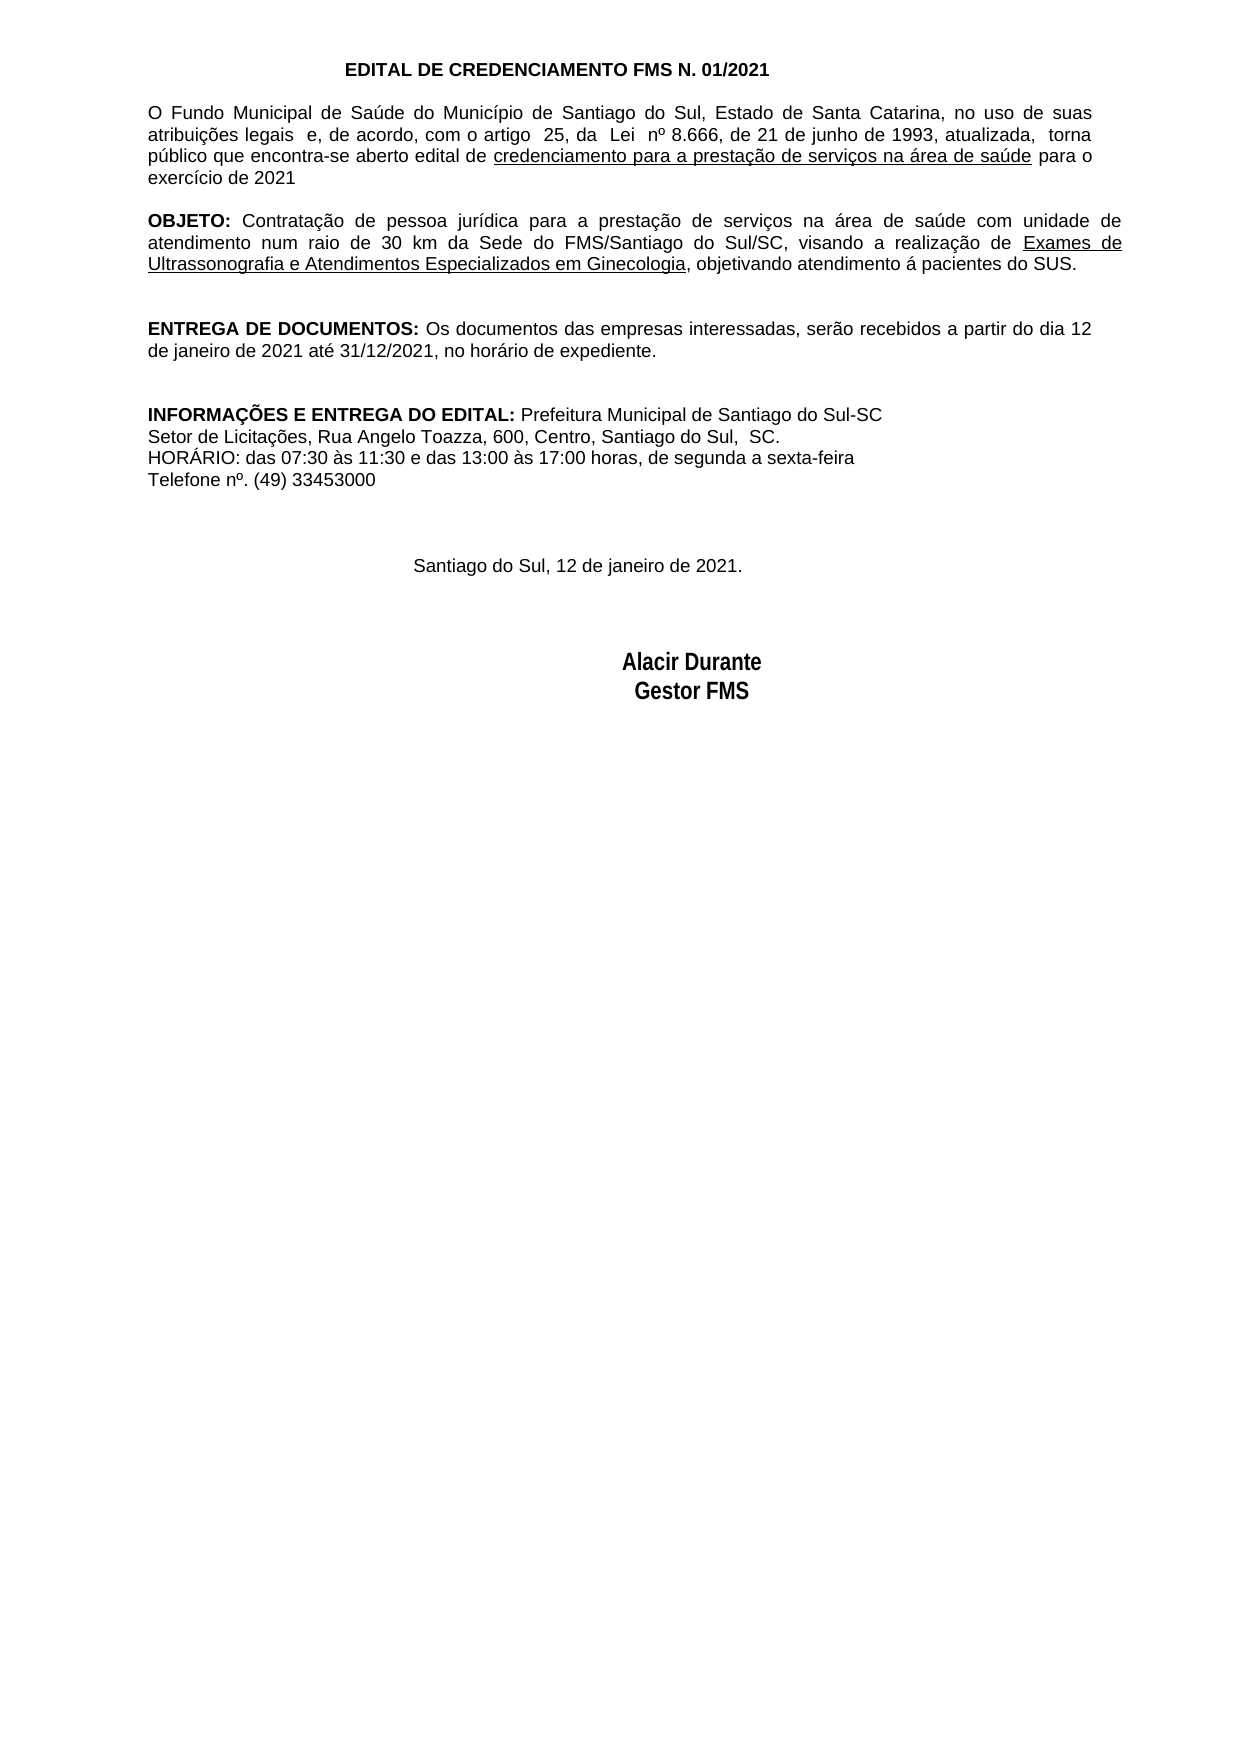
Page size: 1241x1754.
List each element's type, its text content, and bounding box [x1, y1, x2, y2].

text HORÁRIO: das 07:30 às 11:30 e das 13:00 às 17:00 horas, de segunda a sexta-feira [148, 447, 1092, 469]
text Setor de Licitações, Rua Angelo Toazza, 600, Centro, Santiago do Sul, SC. [148, 426, 1092, 447]
text INFORMAÇÕES E ENTREGA DO EDITAL: Prefeitura Municipal de Santiago do Sul-SC [148, 404, 1092, 426]
text Telefone nº. (49) 33453000 [148, 469, 1092, 490]
text EDITAL DE CREDENCIAMENTO FMS N. 01/2021 [339, 59, 1092, 81]
text ENTREGA DE DOCUMENTOS: Os documentos das empresas interessadas, serão recebidos a partir do dia 12 de janeiro de 2021 até 31/12/2021, no horário de expediente. [148, 318, 1092, 361]
text Santiago do Sul, 12 de janeiro de 2021. [339, 555, 1092, 577]
text OBJETO: Contratação de pessoa jurídica para a prestação de serviços na área de saúde com unidade de atendimento num raio de 30 km da Sede do FMS/Santiago do Sul/SC, visando a realização de Exames de Ultrassonografia e Atendimentos Especializados em Ginecologia, objetivando atendimento á pacientes do SUS. [148, 210, 1122, 275]
text O Fundo Municipal de Saúde do Município de Santiago do Sul, Estado de Santa Catarina, no uso de suas atribuições legais e, de acordo, com o artigo 25, da Lei nº 8.666, de 21 de junho de 1993, atualizada, torna público que encontra-se aberto edital de credenciamento para a prestação de serviços na área de saúde para o exercício de 2021 [148, 102, 1092, 188]
